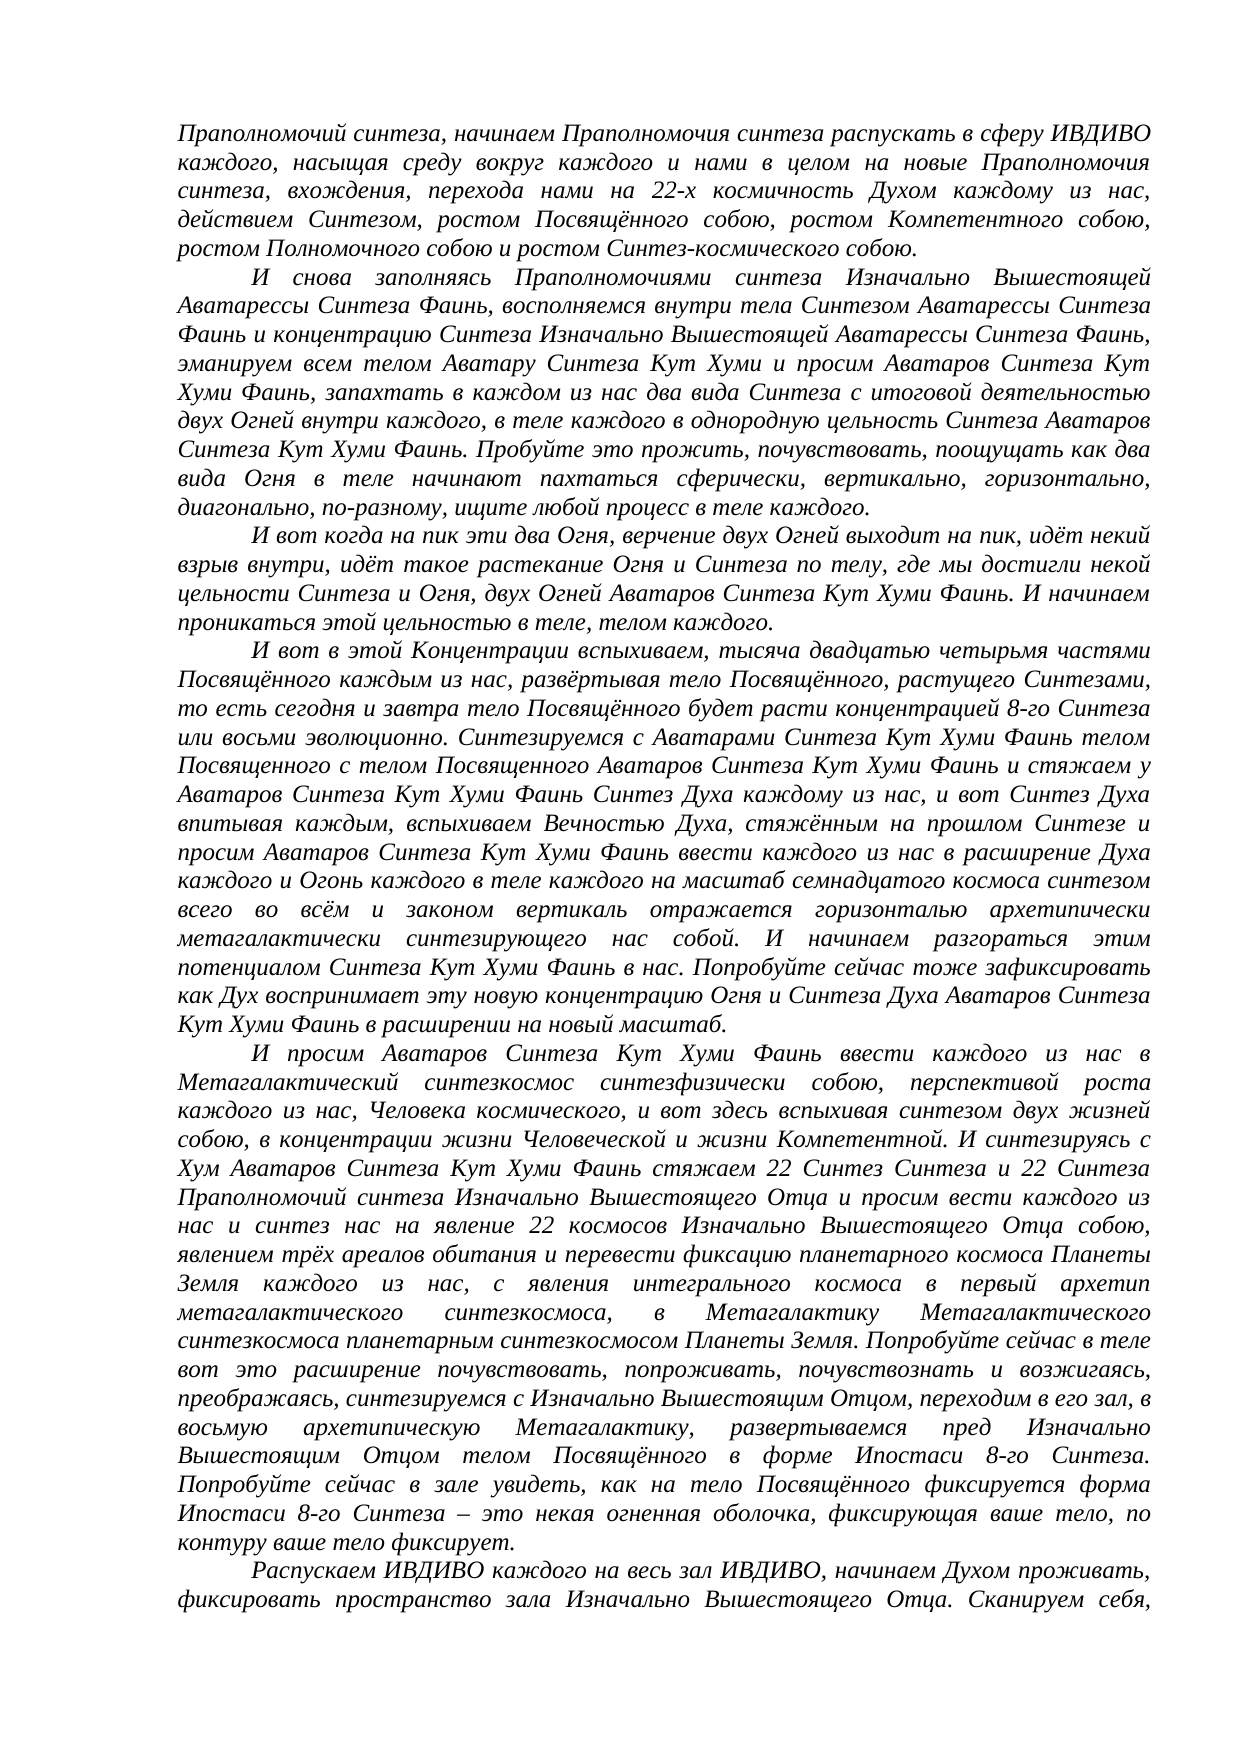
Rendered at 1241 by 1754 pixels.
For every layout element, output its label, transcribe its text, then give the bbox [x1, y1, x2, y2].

text И снова заполняясь Праполномочиями синтеза Изначально Вышестоящей Аватарессы Синтеза Фаинь, восполняемся внутри тела Синтезом Аватарессы Синтеза Фаинь и концентрацию Синтеза Изначально Вышестоящей Аватарессы Синтеза Фаинь, эманируем всем телом Аватару Синтеза Кут Хуми и просим Аватаров Синтеза Кут Хуми Фаинь, запахтать в каждом из нас два вида Синтеза с итоговой деятельностью двух Огней внутри каждого, в теле каждого в однородную цельность Синтеза Аватаров Синтеза Кут Хуми Фаинь. Пробуйте это прожить, почувствовать, поощущать как два вида Огня в теле начинают пахтаться сферически, вертикально, горизонтально, диагонально, по-разному, ищите любой процесс в теле каждого. [177, 262, 1152, 521]
text И просим Аватаров Синтеза Кут Хуми Фаинь ввести каждого из нас в Метагалактический синтезкосмос синтезфизически собою, перспективой роста каждого из нас, Человека космического, и вот здесь вспыхивая синтезом двух жизней собою, в концентрации жизни Человеческой и жизни Компетентной. И синтезируясь с Хум Аватаров Синтеза Кут Хуми Фаинь стяжаем 22 Синтез Синтеза и 22 Синтеза Праполномочий синтеза Изначально Вышестоящего Отца и просим вести каждого из нас и синтез нас на явление 22 космосов Изначально Вышестоящего Отца собою, явлением трёх ареалов обитания и перевести фиксацию планетарного космоса Планеты Земля каждого из нас, с явления интегрального космоса в первый архетип метагалактического синтезкосмоса, в Метагалактику Метагалактического синтезкосмоса планетарным синтезкосмосом Планеты Земля. Попробуйте сейчас в теле вот это расширение почувствовать, попроживать, почувствознать и возжигаясь, преображаясь, синтезируемся с Изначально Вышестоящим Отцом, переходим в его зал, в восьмую архетипическую Метагалактику, развертываемся пред Изначально Вышестоящим Отцом телом Посвящённого в форме Ипостаси 8-го Синтеза. Попробуйте сейчас в зале увидеть, как на тело Посвящённого фиксируется форма Ипостаси 8-го Синтеза – это некая огненная оболочка, фиксирующая ваше тело, по контуру ваше тело фиксирует. [177, 1038, 1152, 1556]
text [177, 118, 1152, 262]
text И вот в этой Концентрации вспыхиваем, тысяча двадцатью четырьмя частями Посвящённого каждым из нас, развёртывая тело Посвящённого, растущего Синтезами, то есть сегодня и завтра тело Посвящённого будет расти концентрацией 8-го Синтеза или восьми эволюционно. Синтезируемся с Аватарами Синтеза Кут Хуми Фаинь телом Посвященного с телом Посвященного Аватаров Синтеза Кут Хуми Фаинь и стяжаем у Аватаров Синтеза Кут Хуми Фаинь Синтез Духа каждому из нас, и вот Синтез Духа впитывая каждым, вспыхиваем Вечностью Духа, стяжённым на прошлом Синтезе и просим Аватаров Синтеза Кут Хуми Фаинь ввести каждого из нас в расширение Духа каждого и Огонь каждого в теле каждого на масштаб семнадцатого космоса синтезом всего во всём и законом вертикаль отражается горизонталью архетипически метагалактически синтезирующего нас собой. И начинаем разгораться этим потенциалом Синтеза Кут Хуми Фаинь в нас. Попробуйте сейчас тоже зафиксировать как Дух воспринимает эту новую концентрацию Огня и Синтеза Духа Аватаров Синтеза Кут Хуми Фаинь в расширении на новый масштаб. [177, 636, 1152, 1038]
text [177, 1556, 1152, 1613]
text И вот когда на пик эти два Огня, верчение двух Огней выходит на пик, идёт некий взрыв внутри, идёт такое растекание Огня и Синтеза по телу, где мы достигли некой цельности Синтеза и Огня, двух Огней Аватаров Синтеза Кут Хуми Фаинь. И начинаем проникаться этой цельностью в теле, телом каждого. [177, 521, 1152, 636]
